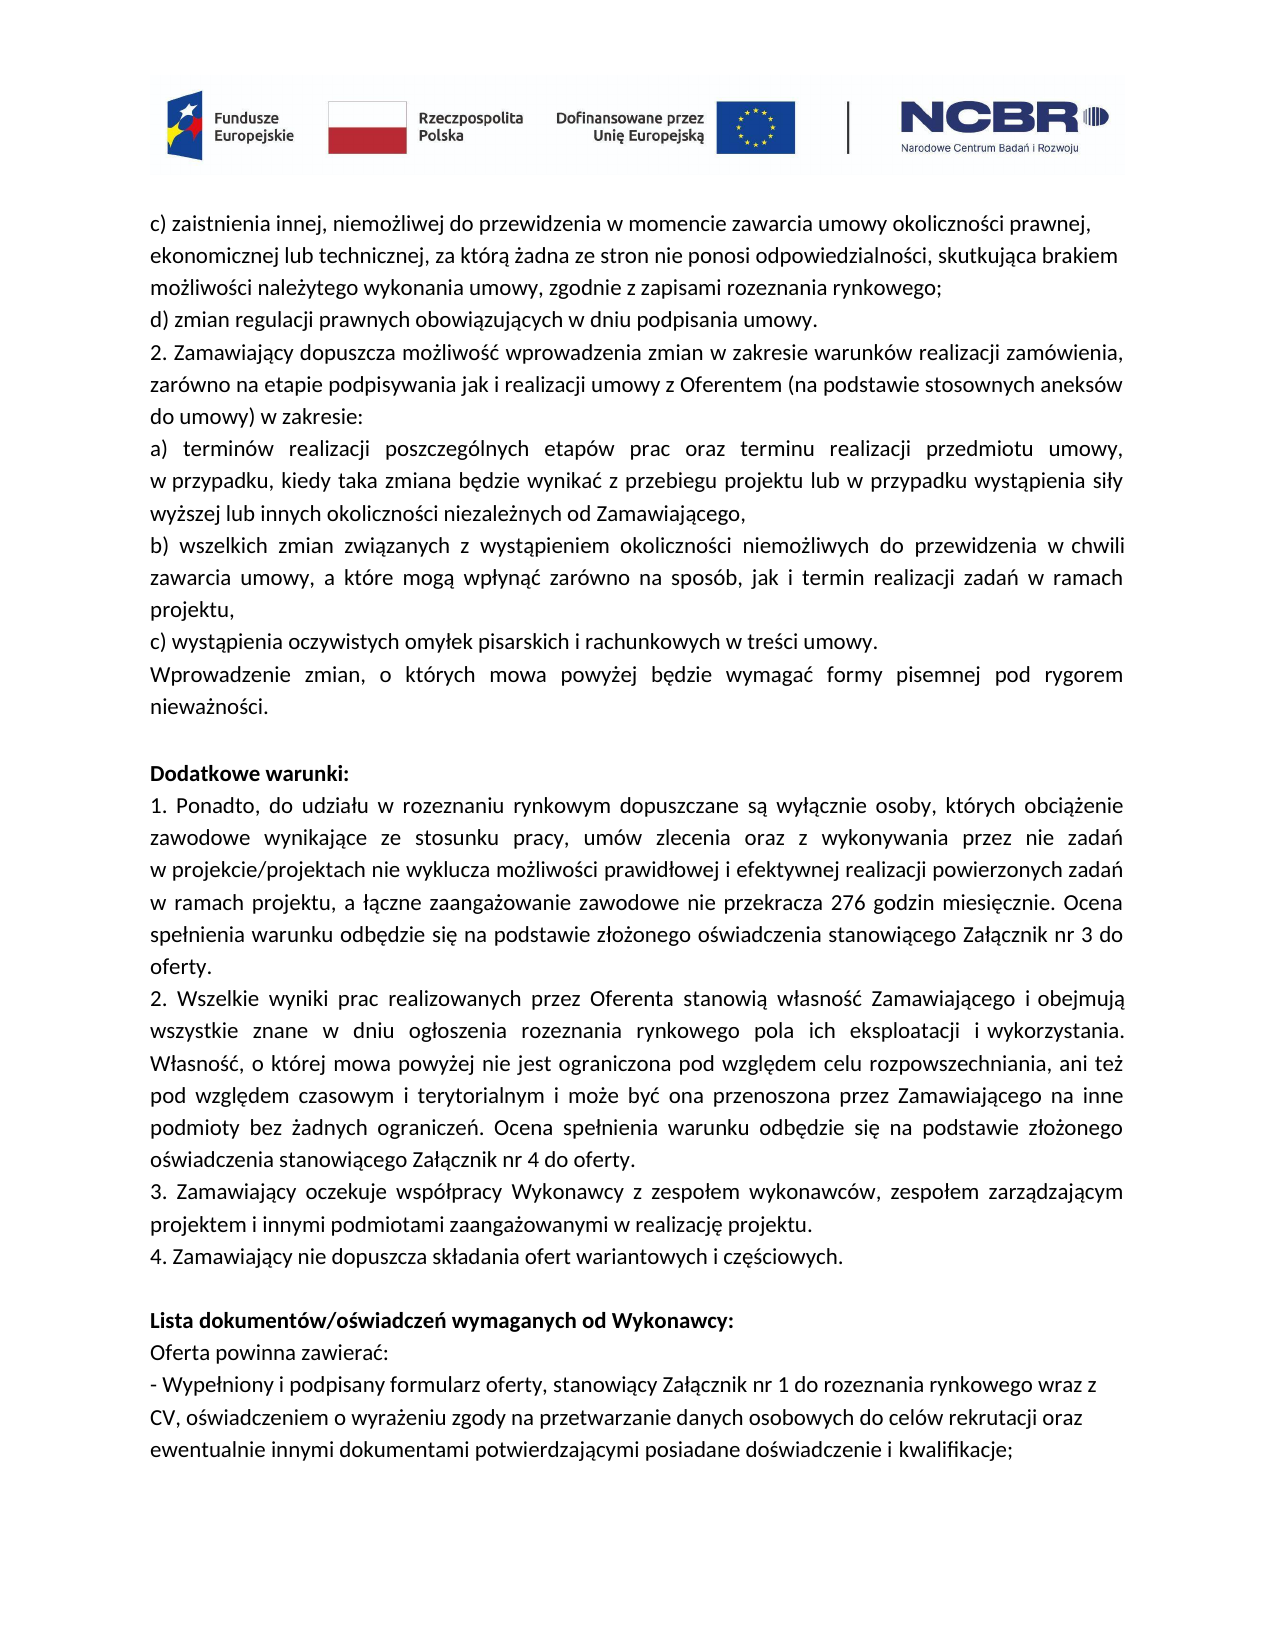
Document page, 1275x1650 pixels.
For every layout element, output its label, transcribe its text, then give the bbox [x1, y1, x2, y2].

text d) zmian regulacji prawnych obowiązujących w dniu podpisania umowy. [150, 306, 1125, 334]
text c) zaistnienia innej, niemożliwej do przewidzenia w momencie zawarcia umowy okoliczności prawnej, ekonomicznej lub technicznej, za którą żadna ze stron nie ponosi odpowiedzialności, skutkująca brakiem możliwości należytego wykonania umowy, zgodnie z zapisami rozeznania rynkowego; [150, 209, 1125, 301]
text - Wypełniony i podpisany formularz oferty, stanowiący Załącznik nr 1 do rozeznania rynkowego wraz z CV, oświadczeniem o wyrażeniu zgody na przetwarzanie danych osobowych do celów rekrutacji oraz ewentualnie innymi dokumentami potwierdzającymi posiadane doświadczenie i kwalifikacje; [150, 1371, 1125, 1463]
text Oferta powinna zawierać: [150, 1338, 1125, 1366]
text Lista dokumentów/oświadczeń wymaganych od Wykonawcy: [150, 1306, 1125, 1334]
text 2. Zamawiający dopuszcza możliwość wprowadzenia zmian w zakresie warunków realizacji zamówienia, zarówno na etapie podpisywania jak i realizacji umowy z Oferentem (na podstawie stosownych aneksów do umowy) w zakresie: [150, 338, 1125, 430]
text 3. Zamawiający oczekuje współpracy Wykonawcy z zespołem wykonawców, zespołem zarządzającym projektem i innymi podmiotami zaangażowanymi w realizację projektu. [150, 1177, 1125, 1238]
text a) terminów realizacji poszczególnych etapów prac oraz terminu realizacji przedmiotu umowy, w przypadku, kiedy taka zmiana będzie wynikać z przebiegu projektu lub w przypadku wystąpienia siły wyższej lub innych okoliczności niezależnych od Zamawiającego, [150, 434, 1125, 527]
text 2. Wszelkie wyniki prac realizowanych przez Oferenta stanowią własność Zamawiającego i obejmują wszystkie znane w dniu ogłoszenia rozeznania rynkowego pola ich eksploatacji i wykorzystania. Własność, o której mowa powyżej nie jest ograniczona pod względem celu rozpowszechniania, ani też pod względem czasowym i terytorialnym i może być ona przenoszona przez Zamawiającego na inne podmioty bez żadnych ograniczeń. Ocena spełnienia warunku odbędzie się na podstawie złożonego oświadczenia stanowiącego Załącznik nr 4 do oferty. [150, 984, 1125, 1173]
text 1. Ponadto, do udziału w rozeznaniu rynkowym dopuszczane są wyłącznie osoby, których obciążenie zawodowe wynikające ze stosunku pracy, umów zlecenia oraz z wykonywania przez nie zadań w projekcie/projektach nie wyklucza możliwości prawidłowej i efektywnej realizacji powierzonych zadań w ramach projektu, a łączne zaangażowanie zawodowe nie przekracza 276 godzin miesięcznie. Ocena spełnienia warunku odbędzie się na podstawie złożonego oświadczenia stanowiącego Załącznik nr 3 do oferty. [150, 791, 1125, 980]
text c) wystąpienia oczywistych omyłek pisarskich i rachunkowych w treści umowy. [150, 627, 1125, 656]
text b) wszelkich zmian związanych z wystąpieniem okoliczności niemożliwych do przewidzenia w chwili zawarcia umowy, a które mogą wpłynąć zarówno na sposób, jak i termin realizacji zadań w ramach projektu, [150, 531, 1125, 623]
text Wprowadzenie zmian, o których mowa powyżej będzie wymagać formy pisemnej pod rygorem nieważności. [150, 660, 1125, 720]
picture [150, 75, 1125, 175]
text 4. Zamawiający nie dopuszcza składania ofert wariantowych i częściowych. [150, 1242, 1125, 1270]
text Dodatkowe warunki: [150, 759, 1125, 787]
